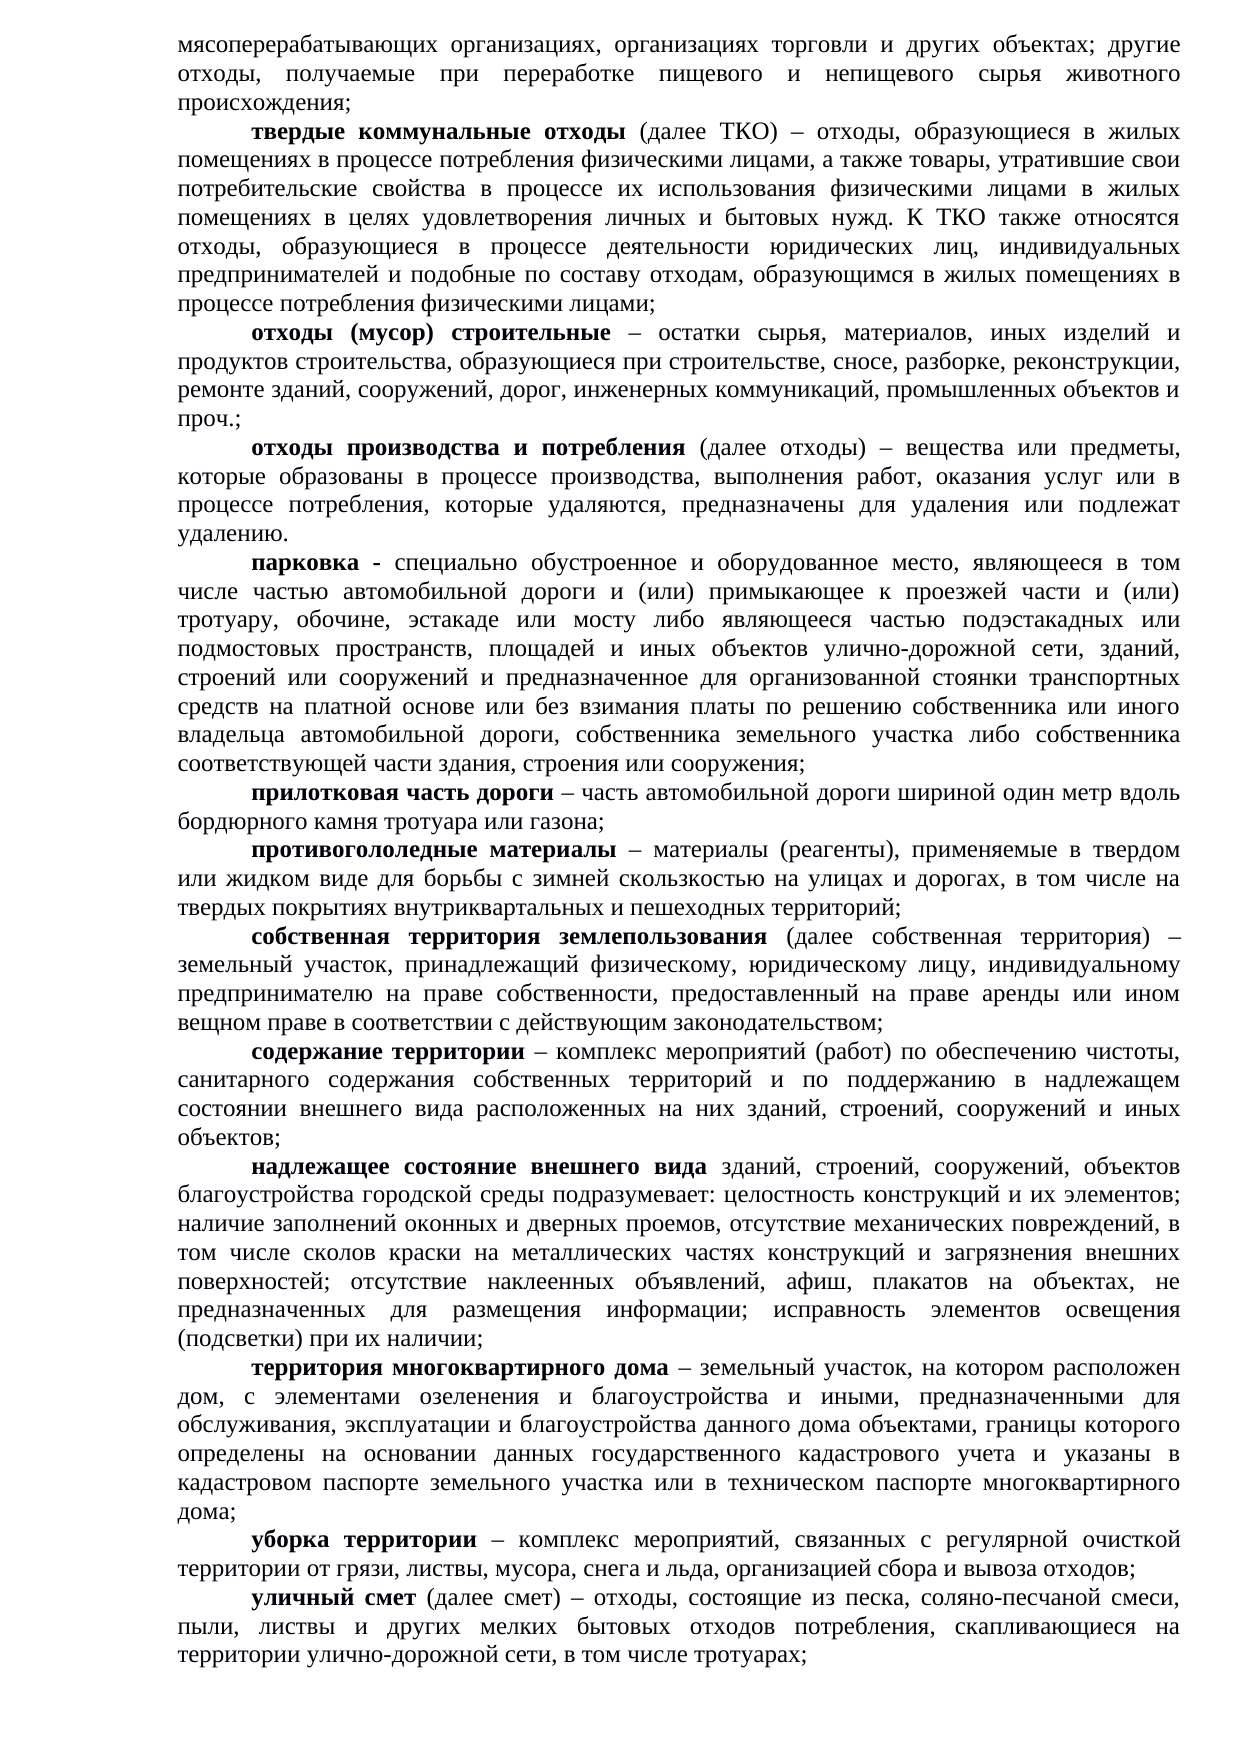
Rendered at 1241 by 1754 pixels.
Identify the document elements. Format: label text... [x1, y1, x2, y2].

text территория многоквартирного дома – земельный участок, на котором расположен дом, с элементами озеленения и благоустройства и иными, предназначенными для обслуживания, эксплуатации и благоустройства данного дома объектами, границы которого определены на основании данных государственного кадастрового учета и указаны в кадастровом паспорте земельного участка или в техническом паспорте многоквартирного дома; [177, 1352, 1181, 1524]
text надлежащее состояние внешнего вида зданий, строений, сооружений, объектов благоустройства городской среды подразумевает: целостность конструкций и их элементов; наличие заполнений оконных и дверных проемов, отсутствие механических повреждений, в том числе сколов краски на металлических частях конструкций и загрязнения внешних поверхностей; отсутствие наклеенных объявлений, афиш, плакатов на объектах, не предназначенных для размещения информации; исправность элементов освещения (подсветки) при их наличии; [177, 1151, 1181, 1352]
text отходы производства и потребления (далее отходы) – вещества или предметы, которые образованы в процессе производства, выполнения работ, оказания услуг или в процессе потребления, которые удаляются, предназначены для удаления или подлежат удалению. [177, 432, 1181, 547]
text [177, 29, 1181, 116]
text прилотковая часть дороги – часть автомобильной дороги шириной один метр вдоль бордюрного камня тротуара или газона; [177, 777, 1181, 834]
text собственная территория землепользования (далее собственная территория) – земельный участок, принадлежащий физическому, юридическому лицу, индивидуальному предпринимателю на праве собственности, предоставленный на праве аренды или ином вещном праве в соответствии с действующим законодательством; [177, 921, 1181, 1036]
text твердые коммунальные отходы (далее ТКО) – отходы, образующиеся в жилых помещениях в процессе потребления физическими лицами, а также товары, утратившие свои потребительские свойства в процессе их использования физическими лицами в жилых помещениях в целях удовлетворения личных и бытовых нужд. К ТКО также относятся отходы, образующиеся в процессе деятельности юридических лиц, индивидуальных предпринимателей и подобные по составу отходам, образующимся в жилых помещениях в процессе потребления физическими лицами; [177, 116, 1181, 317]
text уличный смет (далее смет) – отходы, состоящие из песка, соляно-песчаной смеси, пыли, листвы и других мелких бытовых отходов потребления, скапливающиеся на территории улично-дорожной сети, в том числе тротуарах; [177, 1582, 1181, 1668]
text парковка - специально обустроенное и оборудованное место, являющееся в том числе частью автомобильной дороги и (или) примыкающее к проезжей части и (или) тротуару, обочине, эстакаде или мосту либо являющееся частью подэстакадных или подмостовых пространств, площадей и иных объектов улично-дорожной сети, зданий, строений или сооружений и предназначенное для организованной стоянки транспортных средств на платной основе или без взимания платы по решению собственника или иного владельца автомобильной дороги, собственника земельного участка либо собственника соответствующей части здания, строения или сооружения; [177, 547, 1181, 777]
text содержание территории – комплекс мероприятий (работ) по обеспечению чистоты, санитарного содержания собственных территорий и по поддержанию в надлежащем состоянии внешнего вида расположенных на них зданий, строений, сооружений и иных объектов; [177, 1036, 1181, 1151]
text отходы (мусор) строительные – остатки сырья, материалов, иных изделий и продуктов строительства, образующиеся при строительстве, сносе, разборке, реконструкции, ремонте зданий, сооружений, дорог, инженерных коммуникаций, промышленных объектов и проч.; [177, 317, 1181, 432]
text уборка территории – комплекс мероприятий, связанных с регулярной очисткой территории от грязи, листвы, мусора, снега и льда, организацией сбора и вывоза отходов; [177, 1524, 1181, 1582]
text противогололедные материалы – материалы (реагенты), применяемые в твердом или жидком виде для борьбы с зимней скользкостью на улицах и дорогах, в том числе на твердых покрытиях внутриквартальных и пешеходных территорий; [177, 834, 1181, 921]
